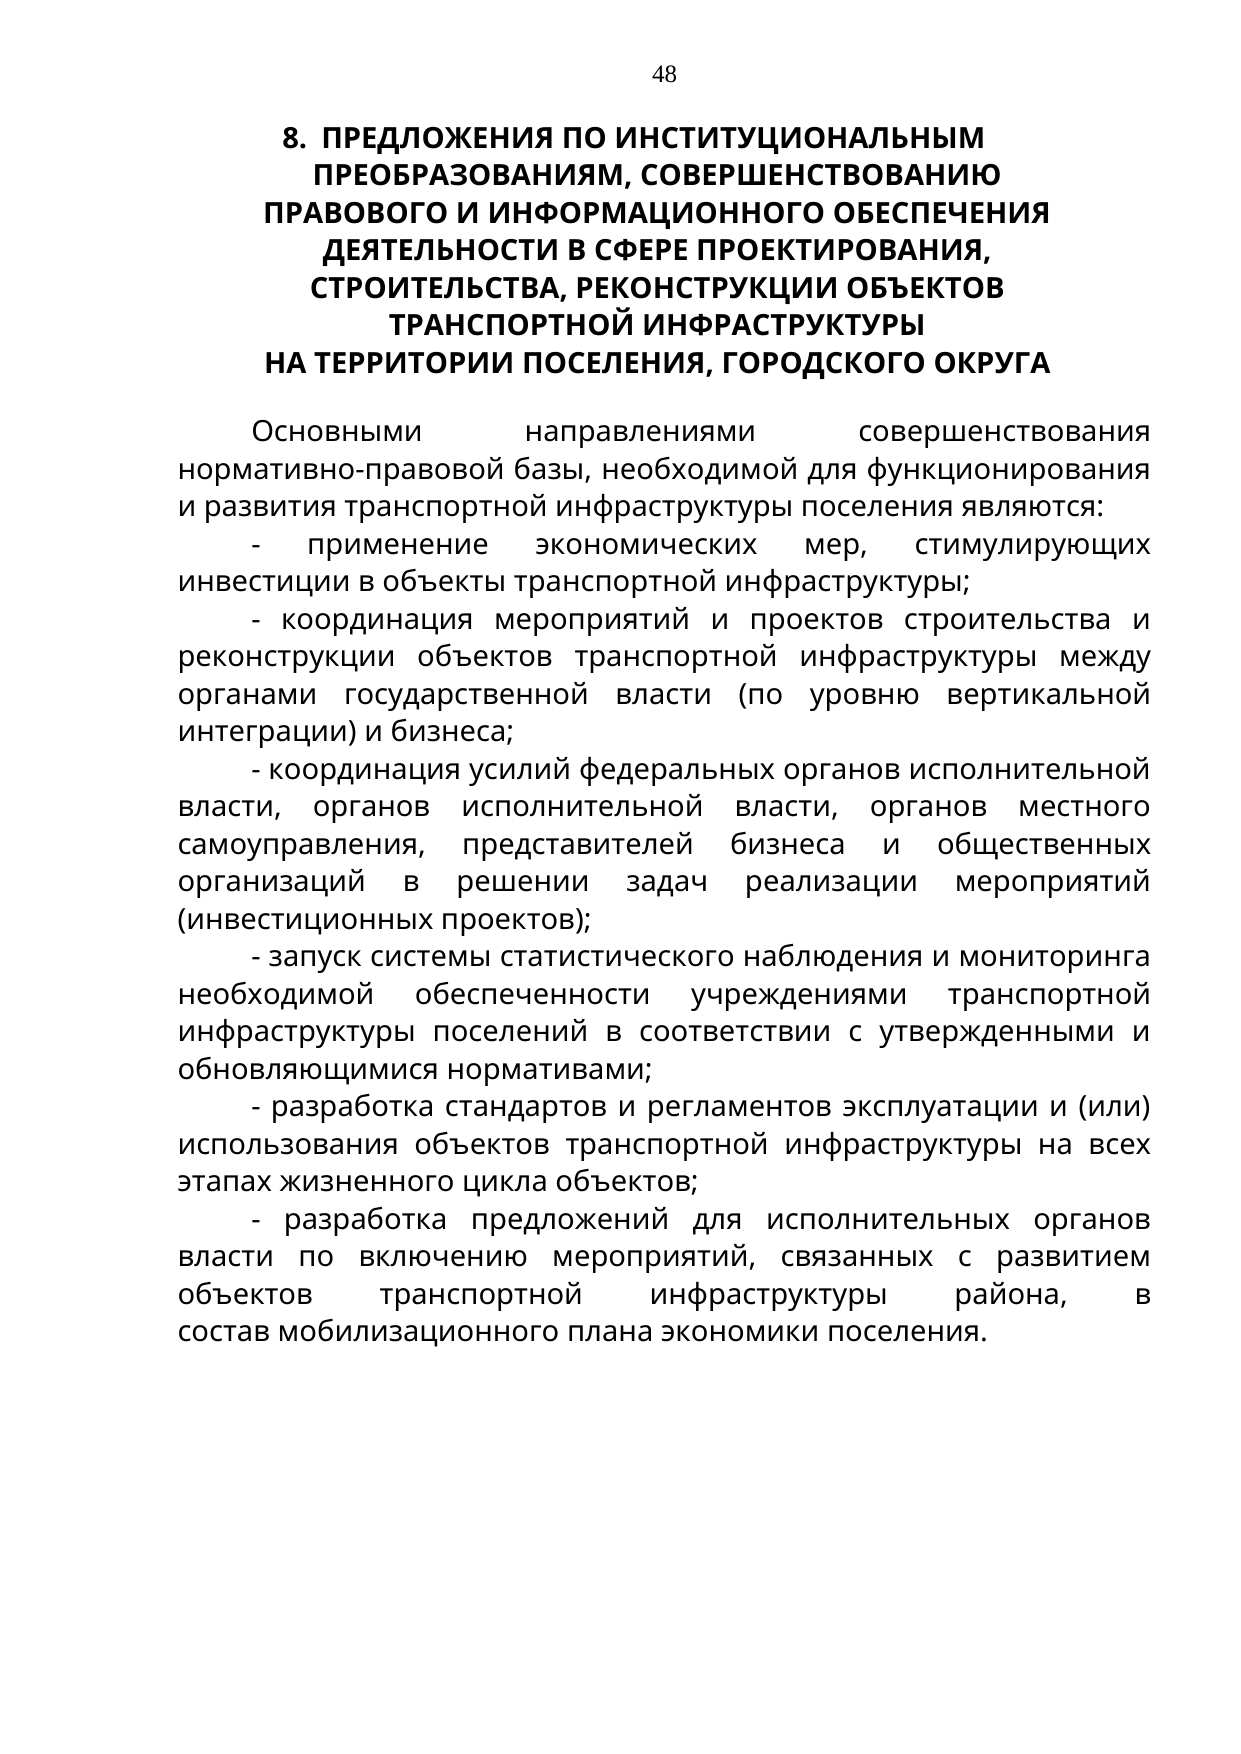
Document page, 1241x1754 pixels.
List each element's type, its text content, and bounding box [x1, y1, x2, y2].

text Основными направлениями совершенствования нормативно-правовой базы, необходимой для функционирования и развития транспортной инфраструктуры поселения являются: [177, 412, 1152, 524]
list ПРЕДЛОЖЕНИЯ ПО ИНСТИТУЦИОНАЛЬНЫМ ПРЕОБРАЗОВАНИЯМ, СОВЕРШЕНСТВОВАНИЮ ПРАВОВОГО И ИНФОРМАЦИОННОГО ОБЕСПЕЧЕНИЯ ДЕЯТЕЛЬНОСТИ В СФЕРЕ ПРОЕКТИРОВАНИЯ, СТРОИТЕЛЬСТВА, РЕКОНСТРУКЦИИ ОБЪЕКТОВ ТРАНСПОРТНОЙ ИНФРАСТРУКТУРЫ НА ТЕРРИТОРИИ ПОСЕЛЕНИЯ, ГОРОДСКОГО ОКРУГА [182, 118, 389, 381]
list ПРЕДЛОЖЕНИЯ ПО ИНСТИТУЦИОНАЛЬНЫМ ПРЕОБРАЗОВАНИЯМ, СОВЕРШЕНСТВОВАНИЮ ПРАВОВОГО И ИНФОРМАЦИОННОГО ОБЕСПЕЧЕНИЯ ДЕЯТЕЛЬНОСТИ В СФЕРЕ ПРОЕКТИРОВАНИЯ, СТРОИТЕЛЬСТВА, РЕКОНСТРУКЦИИ ОБЪЕКТОВ ТРАНСПОРТНОЙ ИНФРАСТРУКТУРЫ НА ТЕРРИТОРИИ ПОСЕЛЕНИЯ, ГОРОДСКОГО ОКРУГА [926, 118, 1092, 381]
text - разработка стандартов и регламентов эксплуатации и (или) использования объектов транспортной инфраструктуры на всех этапах жизненного цикла объектов; [177, 1087, 1152, 1199]
text - запуск системы статистического наблюдения и мониторинга необходимой обеспеченности учреждениями транспортной инфраструктуры поселений в соответствии с утвержденными и обновляющимися нормативами; [177, 937, 1152, 1087]
text - координация мероприятий и проектов строительства и реконструкции объектов транспортной инфраструктуры между органами государственной власти (по уровню вертикальной интеграции) и бизнеса; [177, 599, 1152, 749]
text - координация усилий федеральных органов исполнительной власти, органов исполнительной власти, органов местного самоуправления, представителей бизнеса и общественных организаций в решении задач реализации мероприятий (инвестиционных проектов); [177, 749, 1152, 937]
text - применение экономических мер, стимулирующих инвестиции в объекты транспортной инфраструктуры; [177, 524, 1152, 599]
text - разработка предложений для исполнительных органов власти по включению мероприятий, связанных с развитием объектов транспортной инфраструктуры района, в состав мобилизационного плана экономики поселения. [177, 1199, 1152, 1349]
